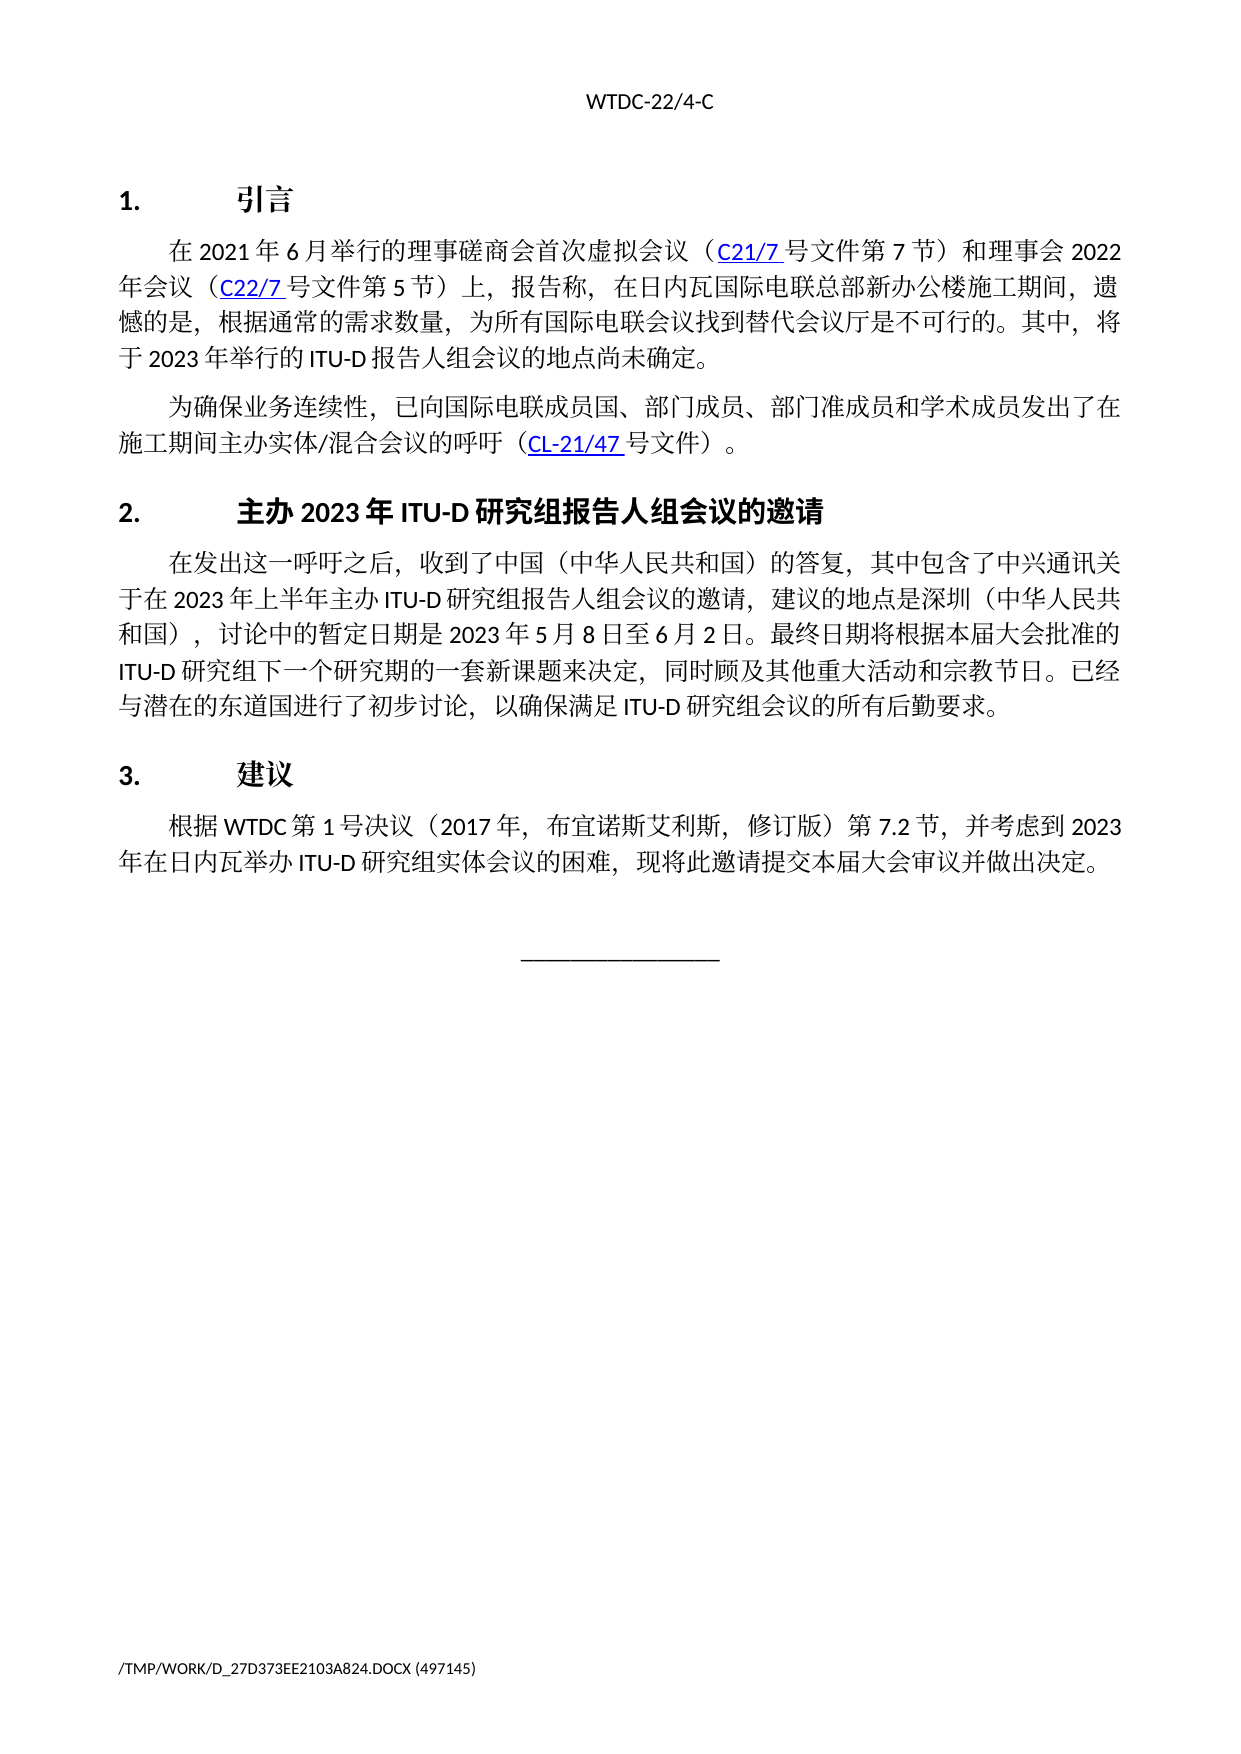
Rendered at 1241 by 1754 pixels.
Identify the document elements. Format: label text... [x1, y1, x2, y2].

text 根据WTDC第1号决议（2017年，布宜诺斯艾利斯，修订版）第7.2节，并考虑到2023年在日内瓦举办ITU-D研究组实体会议的困难，现将此邀请提交本届大会审议并做出决定。 [118, 807, 1122, 878]
text ________________ [118, 934, 1122, 964]
text 在2021年6月举行的理事磋商会首次虚拟会议（C21/7号文件第7节）和理事会2022年会议（C22/7号文件第5节）上，报告称，在日内瓦国际电联总部新办公楼施工期间，遗憾的是，根据通常的需求数量，为所有国际电联会议找到替代会议厅是不可行的。其中，将于2023年举行的ITU-D报告人组会议的地点尚未确定。 [118, 231, 1122, 375]
text 为确保业务连续性，已向国际电联成员国、部门成员、部门准成员和学术成员发出了在施工期间主办实体/混合会议的呼吁（CL-21/47号文件）。 [118, 387, 1122, 459]
subtitle 2. 主办2023年ITU-D研究组报告人组会议的邀请 [118, 488, 1122, 531]
subtitle 1. 引言 [118, 177, 1122, 219]
text 在发出这一呼吁之后，收到了中国（中华人民共和国）的答复，其中包含了中兴通讯关于在2023年上半年主办ITU-D研究组报告人组会议的邀请，建议的地点是深圳（中华人民共和国），讨论中的暂定日期是2023年5月8日至6月2日。最终日期将根据本届大会批准的 ITU-D研究组下一个研究期的一套新课题来决定，同时顾及其他重大活动和宗教节日。已经与潜在的东道国进行了初步讨论，以确保满足ITU-D研究组会议的所有后勤要求。 [118, 543, 1122, 723]
subtitle 3. 建议 [118, 752, 1122, 794]
